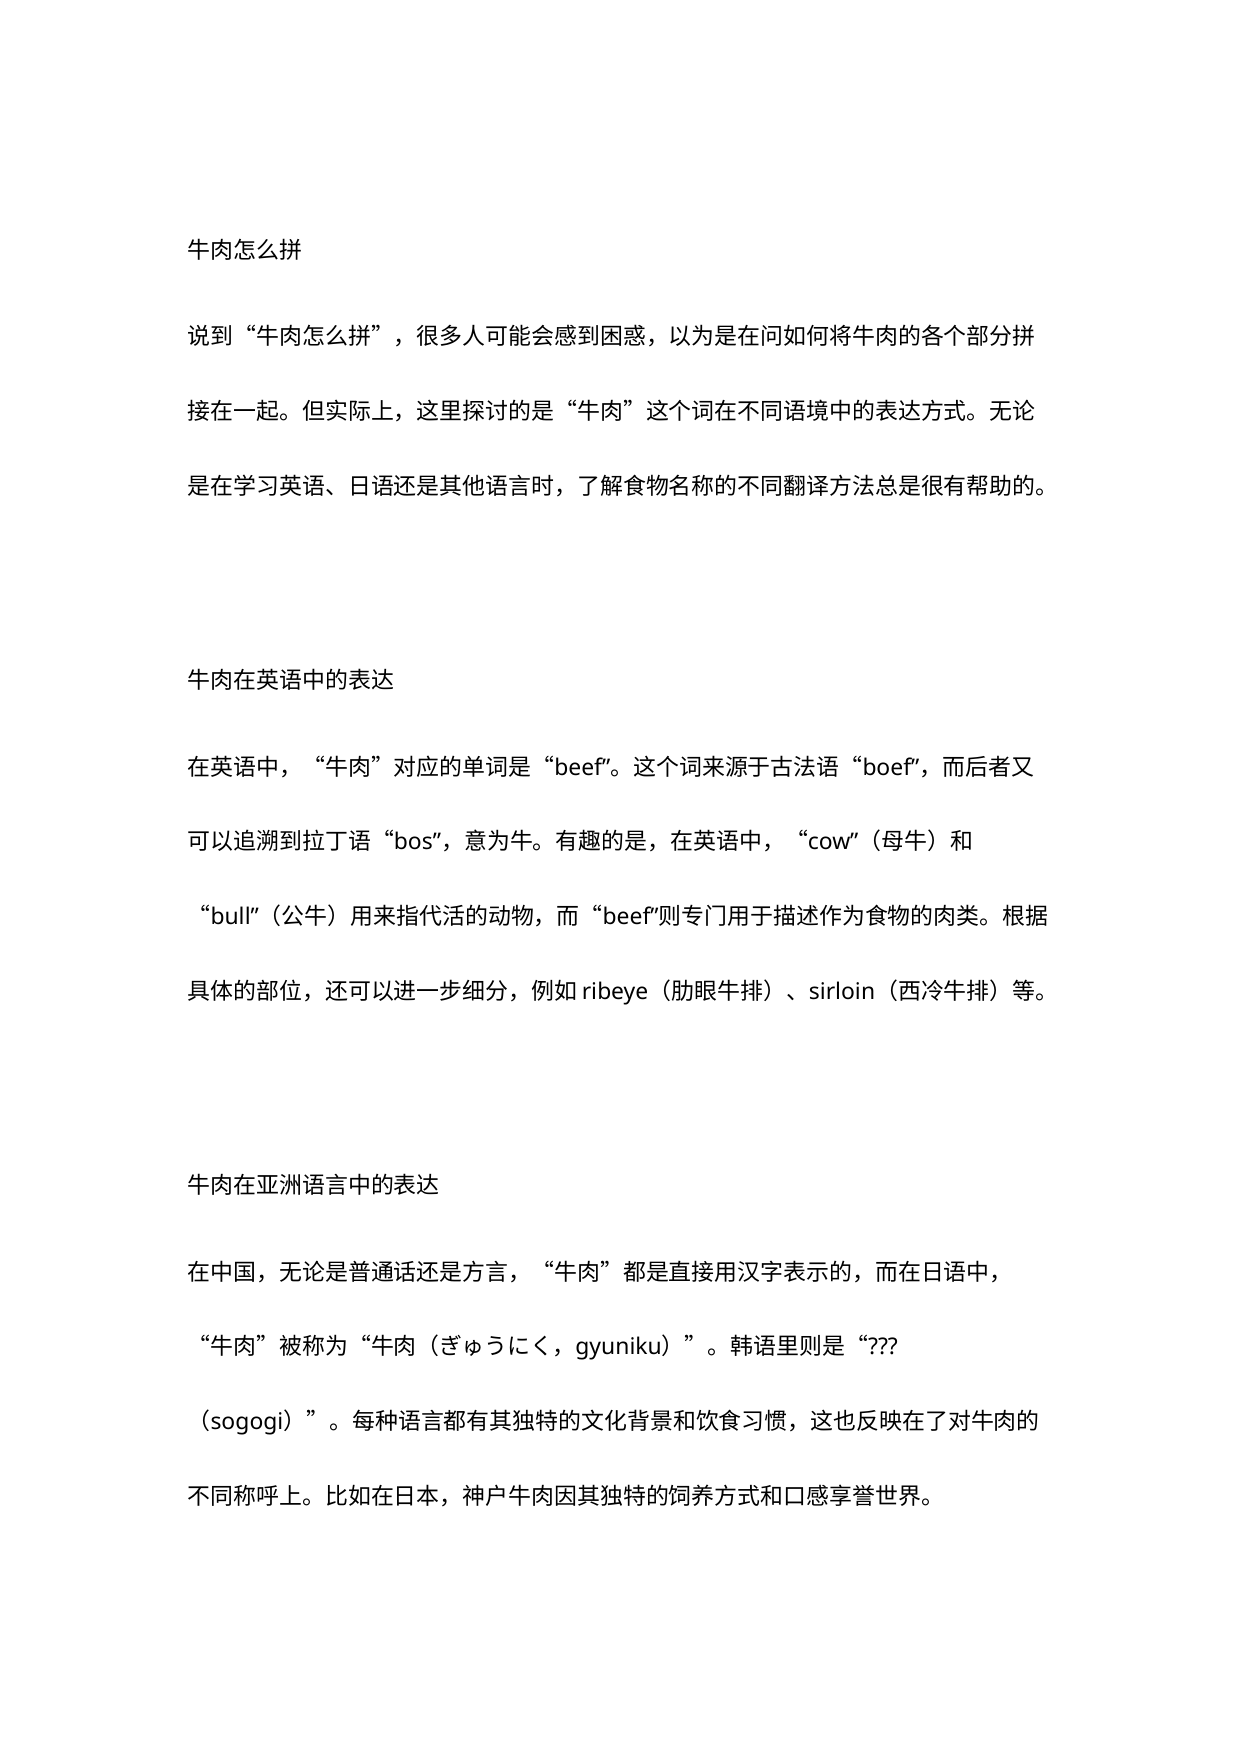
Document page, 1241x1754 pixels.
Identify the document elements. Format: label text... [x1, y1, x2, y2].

text 在中国，无论是普通话还是方言，“牛肉”都是直接用汉字表示的，而在日语中，“牛肉”被称为“牛肉（ぎゅうにく，gyuniku）”。韩语里则是“???（sogogi）”。每种语言都有其独特的文化背景和饮食习惯，这也反映在了对牛肉的不同称呼上。比如在日本，神户牛肉因其独特的饲养方式和口感享誉世界。 [187, 1238, 1053, 1527]
text 在英语中，“牛肉”对应的单词是“beef”。这个词来源于古法语“boef”，而后者又可以追溯到拉丁语“bos”，意为牛。有趣的是，在英语中，“cow”（母牛）和“bull”（公牛）用来指代活的动物，而“beef”则专门用于描述作为食物的肉类。根据具体的部位，还可以进一步细分，例如ribeye（肋眼牛排）、sirloin（西冷牛排）等。 [187, 733, 1053, 1022]
text 牛肉在亚洲语言中的表达 [187, 1151, 1053, 1216]
text 说到“牛肉怎么拼”，很多人可能会感到困惑，以为是在问如何将牛肉的各个部分拼接在一起。但实际上，这里探讨的是“牛肉”这个词在不同语境中的表达方式。无论是在学习英语、日语还是其他语言时，了解食物名称的不同翻译方法总是很有帮助的。 [187, 302, 1053, 517]
text 牛肉怎么拼 [187, 216, 1053, 281]
text 牛肉在英语中的表达 [187, 646, 1053, 711]
